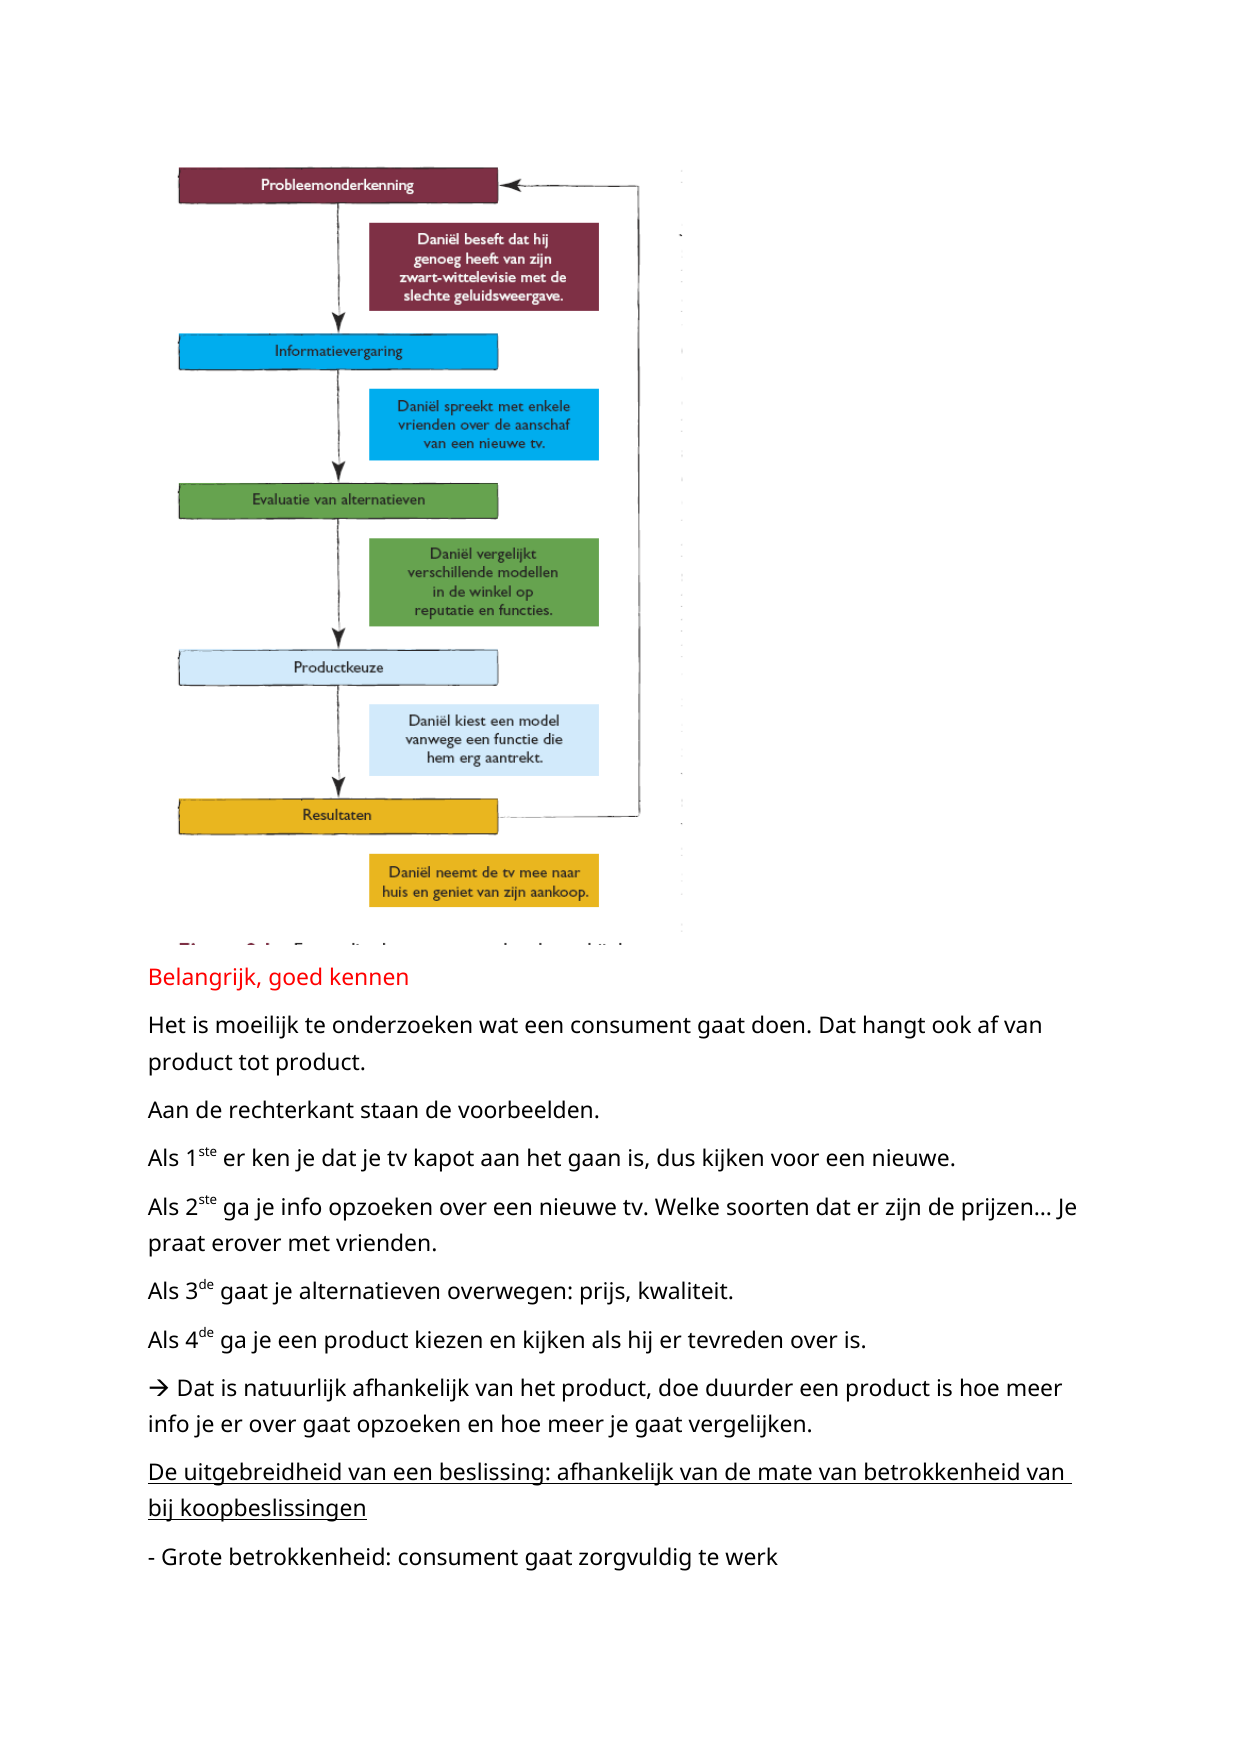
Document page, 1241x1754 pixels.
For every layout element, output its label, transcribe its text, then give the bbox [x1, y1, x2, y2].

text Het is moeilijk te onderzoeken wat een consument gaat doen. Dat hangt ook af van product tot product. [148, 1009, 1093, 1077]
text - Grote betrokkenheid: consument gaat zorgvuldig te werk [148, 1541, 1093, 1572]
text Belangrijk, goed kennen [148, 961, 1093, 992]
text Als 1ste er ken je dat je tv kapot aan het gaan is, dus kijken voor een nieuwe. [148, 1142, 1093, 1173]
text De uitgebreidheid van een beslissing: afhankelijk van de mate van betrokkenheid van bij koopbeslissingen [148, 1456, 1093, 1523]
picture [147, 147, 683, 945]
text Aan de rechterkant staan de voorbeelden. [148, 1094, 1093, 1125]
text Als 3de gaat je alternatieven overwegen: prijs, kwaliteit. [148, 1275, 1093, 1306]
text Dat is natuurlijk afhankelijk van het product, doe duurder een product is hoe meer info je er over gaat opzoeken en hoe meer je gaat vergelijken. [148, 1372, 1093, 1439]
text Als 4de ga je een product kiezen en kijken als hij er tevreden over is. [148, 1323, 1093, 1355]
text Als 2ste ga je info opzoeken over een nieuwe tv. Welke soorten dat er zijn de prijzen… Je praat erover met vrienden. [148, 1191, 1093, 1258]
